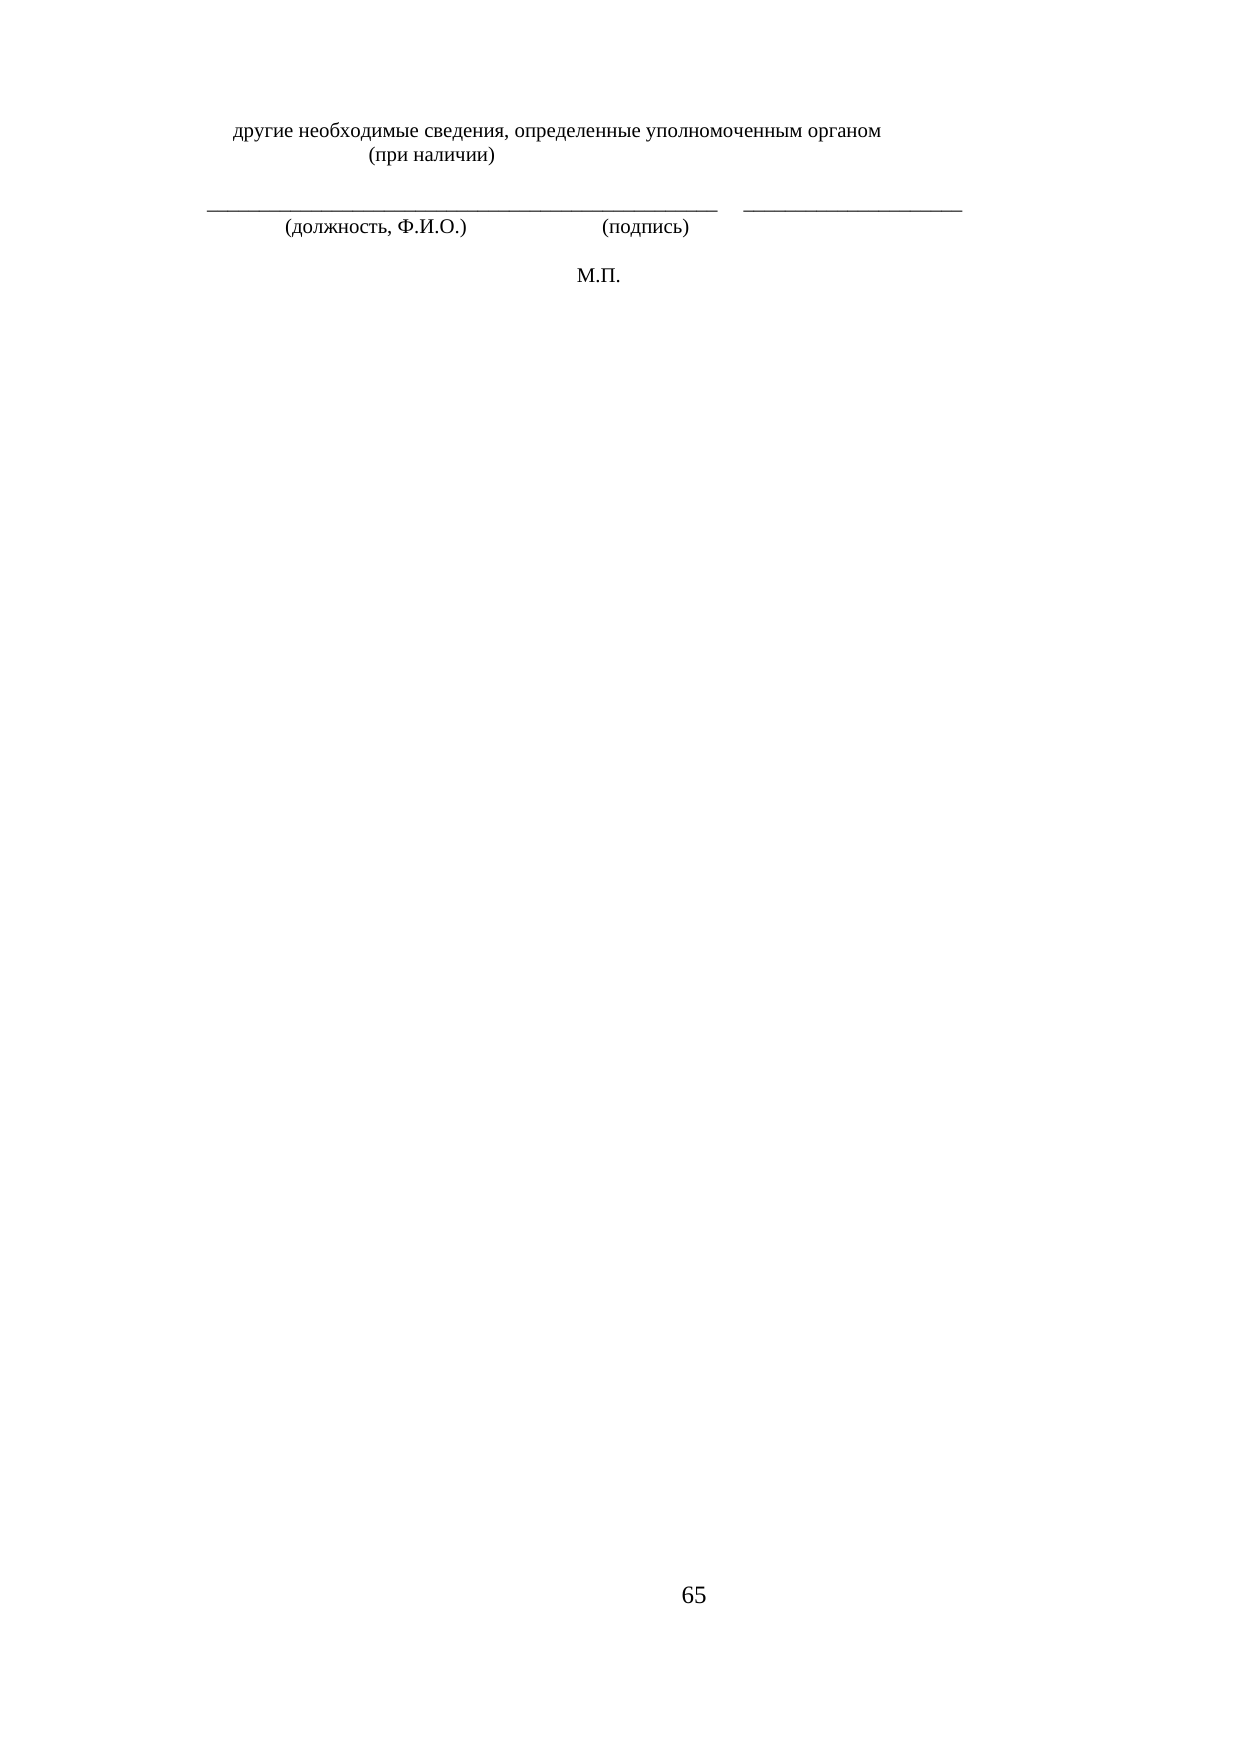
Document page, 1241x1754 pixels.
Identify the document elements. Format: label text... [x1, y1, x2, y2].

text другие необходимые сведения, определенные уполномоченным органом [207, 118, 1181, 142]
text _________________________________________________ _____________________ [207, 190, 1181, 214]
text (должность, Ф.И.О.) (подпись) [207, 214, 1181, 238]
text (при наличии) [207, 142, 1181, 166]
text М.П. [207, 262, 1181, 287]
